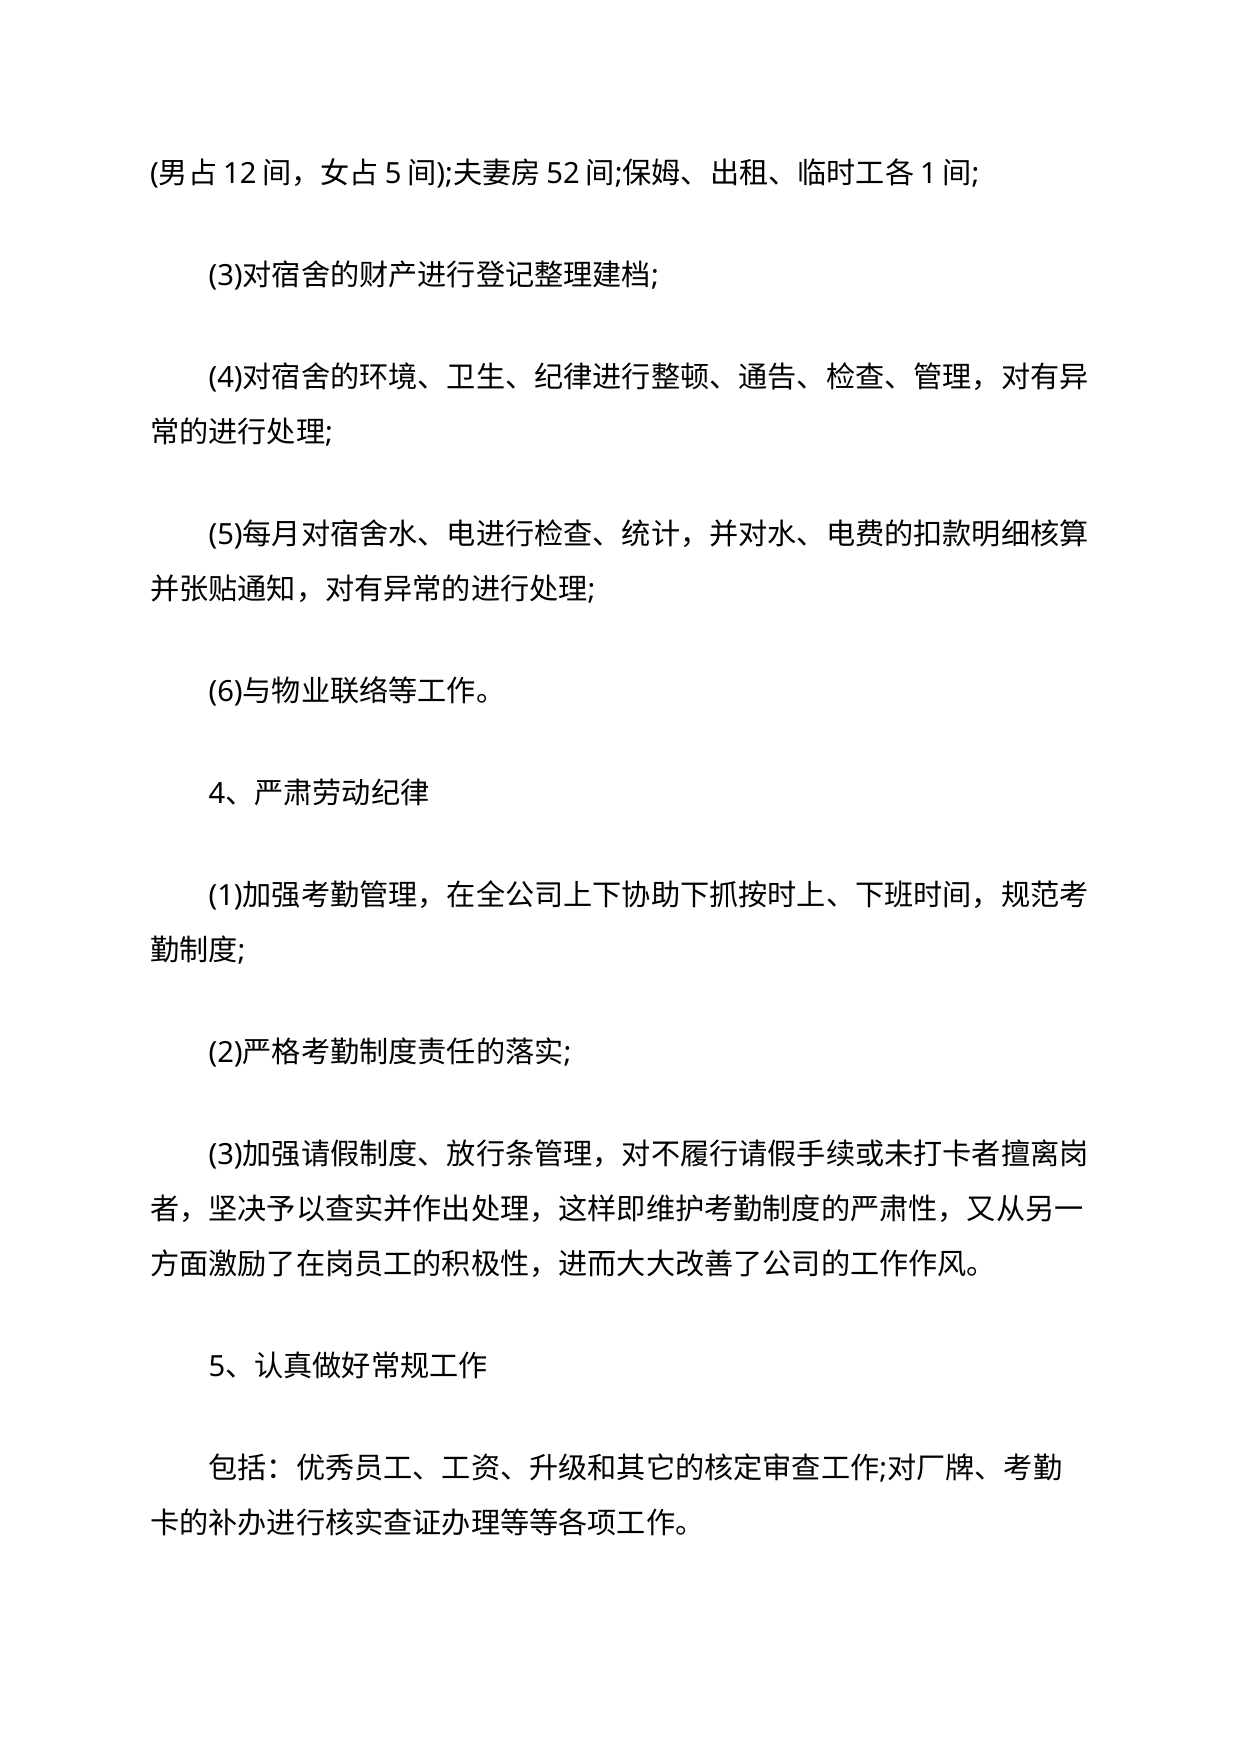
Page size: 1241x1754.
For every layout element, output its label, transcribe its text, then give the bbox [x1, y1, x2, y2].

text 4、严肃劳动纪律 [150, 770, 1090, 812]
text (5)每月对宿舍水、电进行检查、统计，并对水、电费的扣款明细核算并张贴通知，对有异常的进行处理; [150, 511, 1090, 608]
text (3)对宿舍的财产进行登记整理建档; [150, 252, 1090, 294]
text 5、认真做好常规工作 [150, 1342, 1090, 1385]
text (1)加强考勤管理，在全公司上下协助下抓按时上、下班时间，规范考勤制度; [150, 872, 1090, 969]
text (3)加强请假制度、放行条管理，对不履行请假手续或未打卡者擅离岗者，坚决予以查实并作出处理，这样即维护考勤制度的严肃性，又从另一方面激励了在岗员工的积极性，进而大大改善了公司的工作作风。 [150, 1131, 1090, 1283]
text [150, 150, 1090, 192]
text 包括：优秀员工、工资、升级和其它的核定审查工作;对厂牌、考勤卡的补办进行核实查证办理等等各项工作。 [150, 1444, 1090, 1542]
text (2)严格考勤制度责任的落实; [150, 1029, 1090, 1071]
text (4)对宿舍的环境、卫生、纪律进行整顿、通告、检查、管理，对有异常的进行处理; [150, 354, 1090, 451]
text (6)与物业联络等工作。 [150, 668, 1090, 710]
